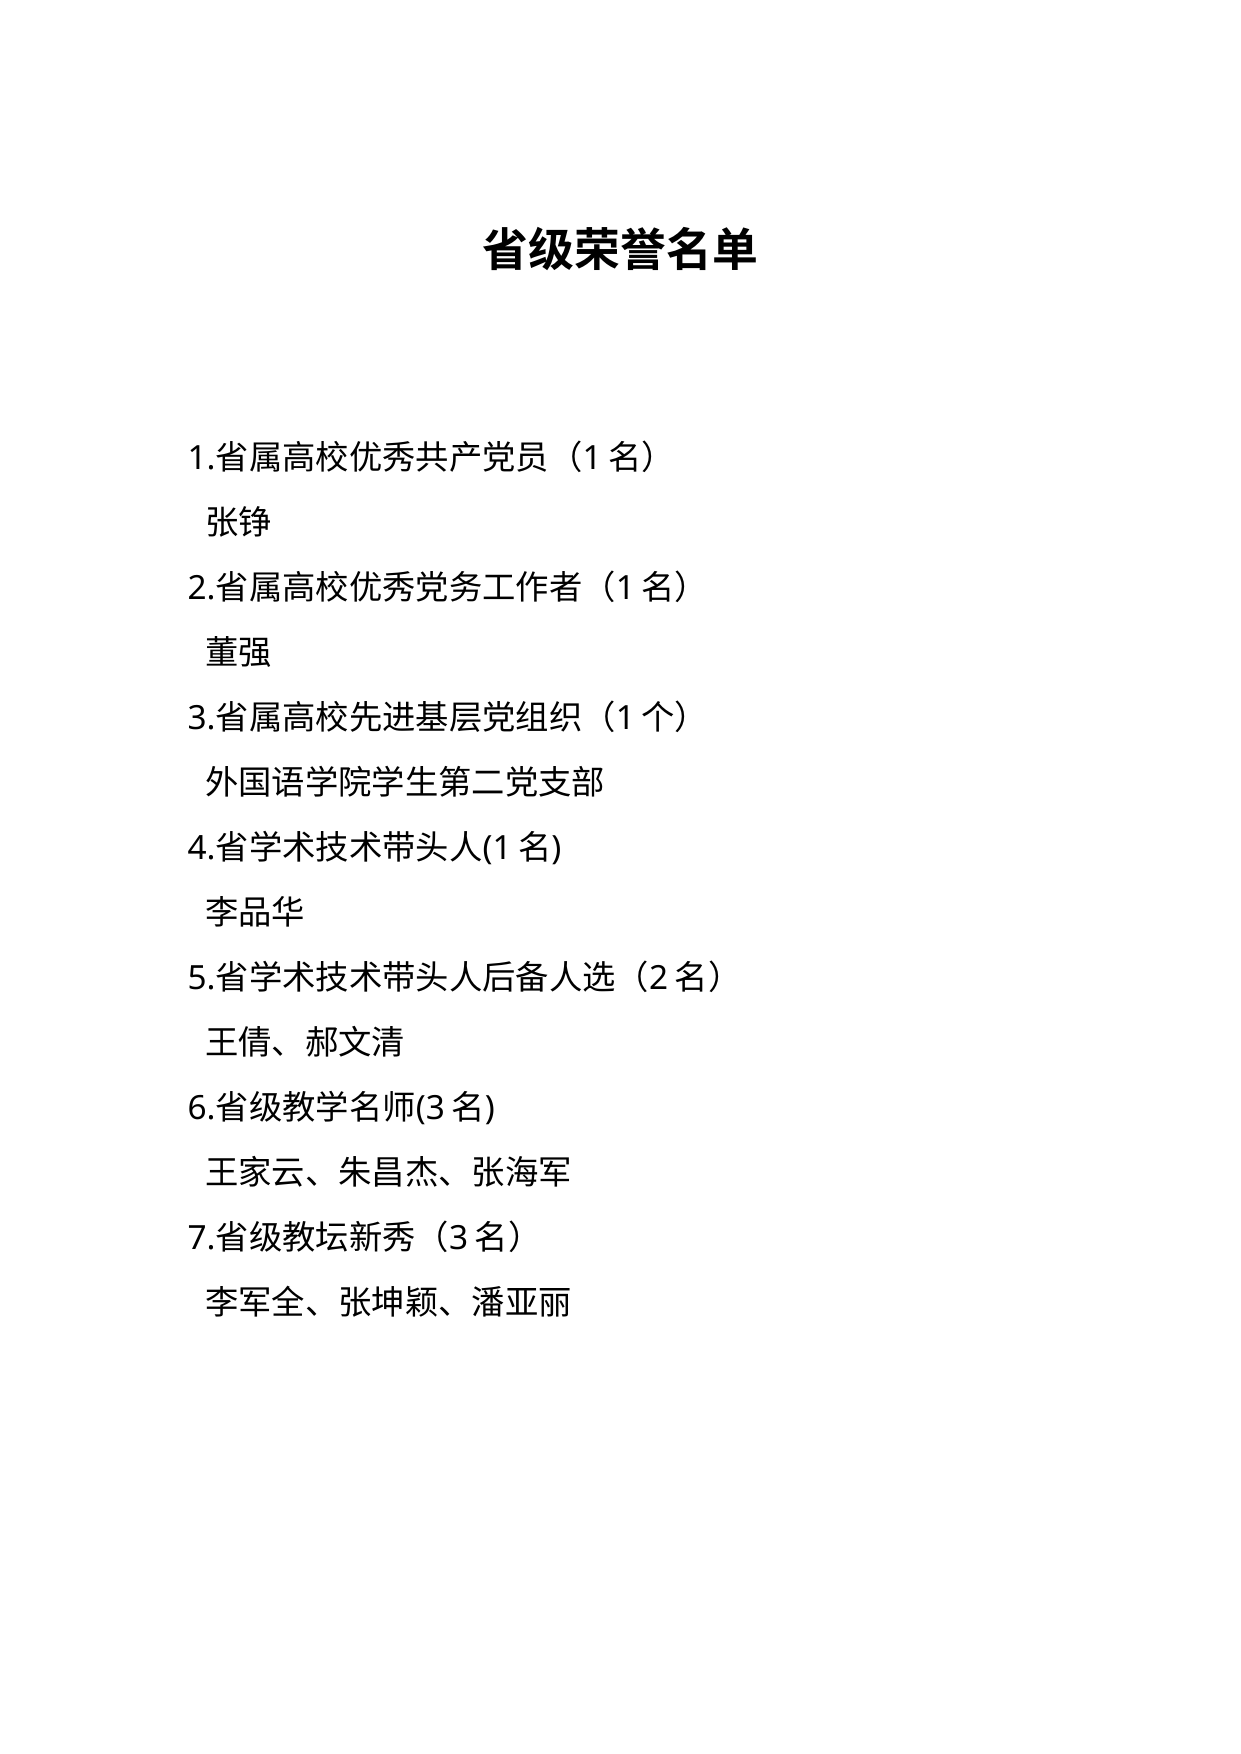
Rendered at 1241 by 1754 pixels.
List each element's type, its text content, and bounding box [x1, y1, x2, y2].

subtitle 省级荣誉名单 [187, 197, 1053, 295]
text 1.省属高校优秀共产党员（1名） [187, 423, 1053, 488]
text 李军全、张坤颖、潘亚丽 [187, 1268, 1053, 1333]
text 5.省学术技术带头人后备人选（2名） [187, 943, 1053, 1008]
text 李品华 [187, 878, 1053, 943]
text 王倩、郝文清 [187, 1008, 1053, 1073]
text 王家云、朱昌杰、张海军 [187, 1138, 1053, 1203]
text 外国语学院学生第二党支部 [187, 748, 1053, 813]
text 张铮 [187, 488, 1053, 553]
text 3.省属高校先进基层党组织（1个） [187, 683, 1053, 748]
text 董强 [187, 618, 1053, 683]
text 7.省级教坛新秀（3名） [187, 1203, 1053, 1268]
text 2.省属高校优秀党务工作者（1名） [187, 553, 1053, 618]
text 6.省级教学名师(3名) [187, 1073, 1053, 1138]
text 4.省学术技术带头人(1名) [187, 813, 1053, 878]
